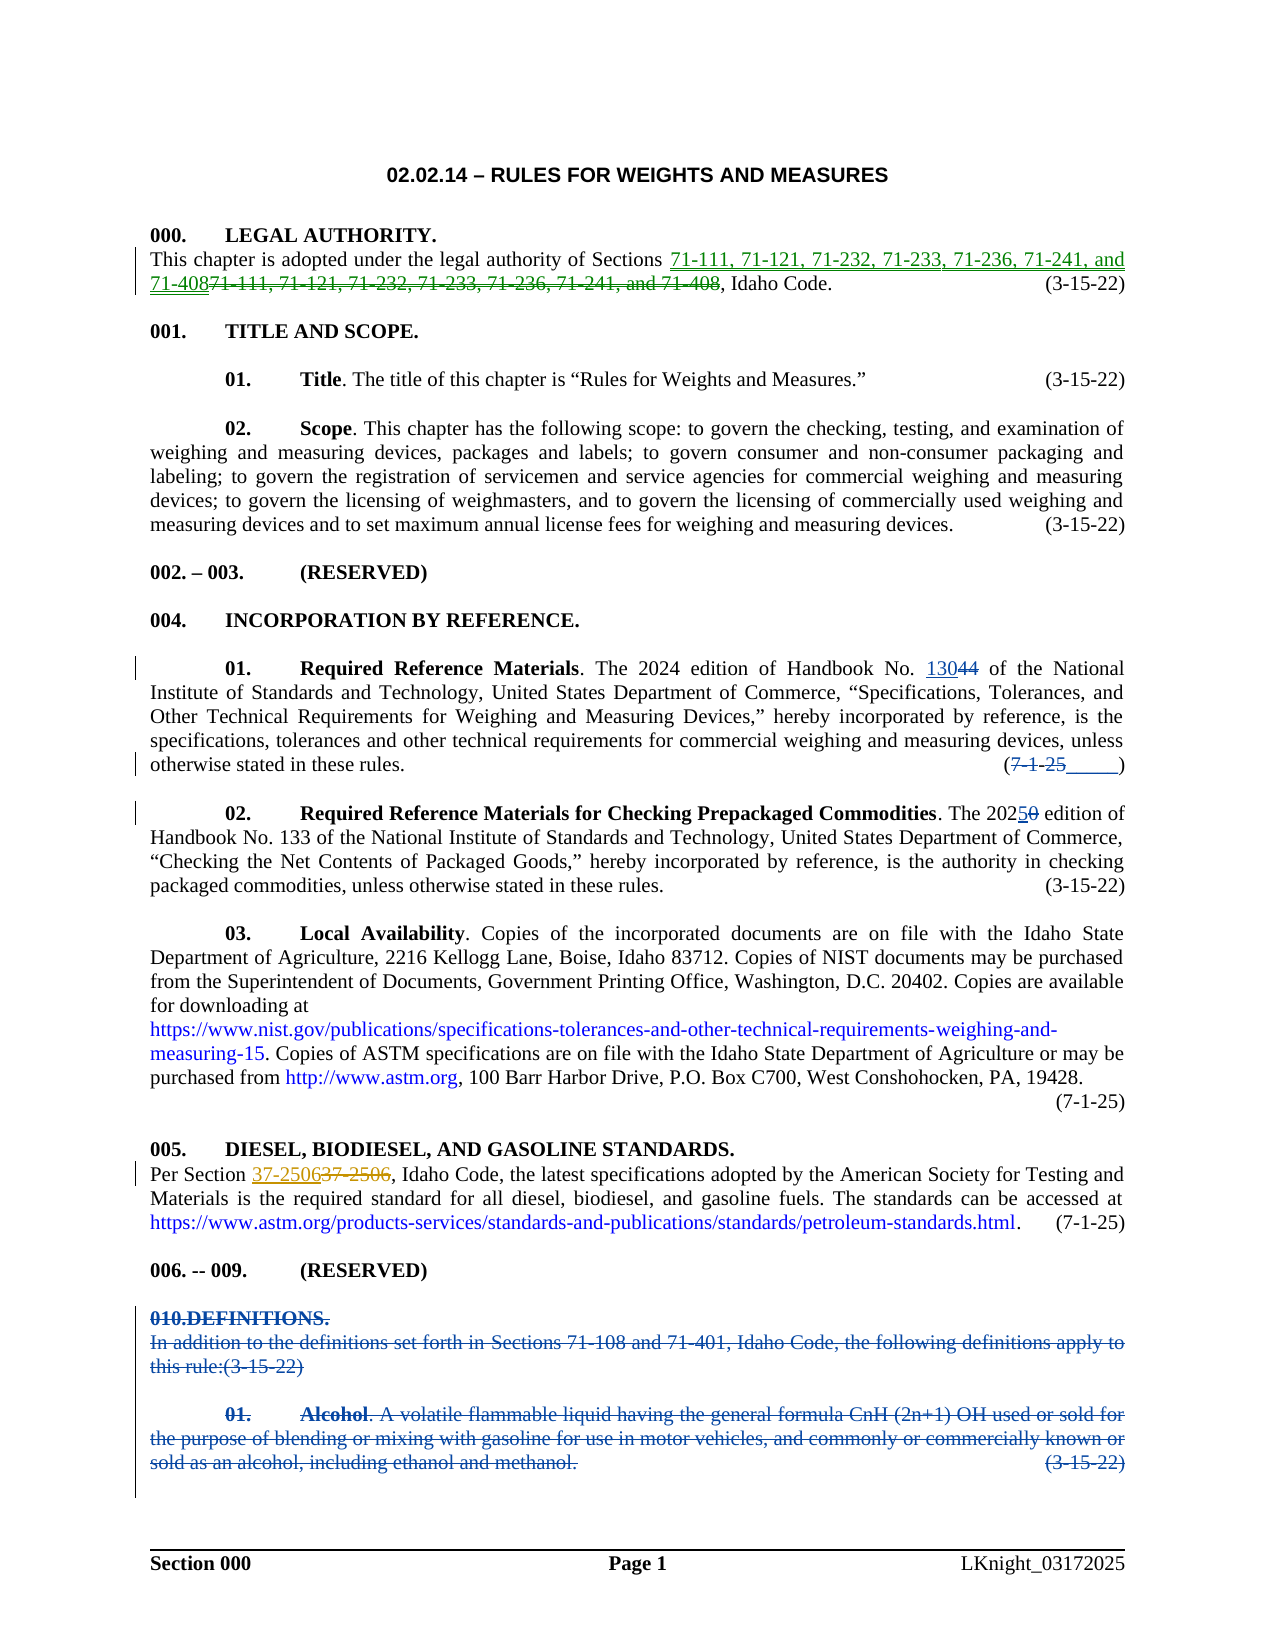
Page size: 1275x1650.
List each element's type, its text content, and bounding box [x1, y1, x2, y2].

text 002. – 003. (Reserved) [150, 560, 1125, 584]
text 02. Required Reference Materials for Checking Prepackaged Commodities. The 202 edition of Handbook No. 133 of the National Institute of Standards and Technology, United States Department of Commerce, “Checking the Net Contents of Packaged Goods,” hereby incorporated by reference, is the authority in checking packaged commodities, unless otherwise stated in these rules. (3-15-22) [150, 801, 1125, 897]
text 001. Title And Scope. [150, 319, 1125, 343]
text 005. Diesel, Biodiesel, And Gasoline Standards. [150, 1137, 1125, 1161]
text This chapter is adopted under the legal authority of Sections , Idaho Code. (3-15-22) [150, 247, 1125, 295]
text 01. Required Reference Materials. The 2024 edition of Handbook No. of the National Institute of Standards and Technology, United States Department of Commerce, “Specifications, Tolerances, and Other Technical Requirements for Weighing and Measuring Devices,” hereby incorporated by reference, is the specifications, tolerances and other technical requirements for commercial weighing and measuring devices, unless otherwise stated in these rules. (-) [150, 656, 1125, 776]
title 02.02.14 – Rules for Weights and Measures [150, 162, 1125, 186]
text Per Section , Idaho Code, the latest specifications adopted by the American Society for Testing and Materials is the required standard for all diesel, biodiesel, and gasoline fuels. The standards can be accessed at https://www.astm.org/products-services/standards-and-publications/standards/petroleum-standards.html. (7-1-25) [150, 1161, 1125, 1234]
text 000. Legal Authority. [150, 223, 1125, 247]
text (7-1-25) [150, 1089, 1125, 1113]
text 004. Incorporation By Reference. [150, 608, 1125, 632]
text https://www.nist.gov/publications/specifications-tolerances-and-other-technical-requirements-weighing-and-measuring-15. Copies of ASTM specifications are on file with the Idaho State Department of Agriculture or may be purchased from http://www.astm.org, 100 Barr Harbor Drive, P.O. Box C700, West Conshohocken, PA, 19428. [150, 1017, 1125, 1089]
text 01. Title. The title of this chapter is “Rules for Weights and Measures.” (3-15-22) [150, 367, 1125, 391]
text 02. Scope. This chapter has the following scope: to govern the checking, testing, and examination of weighing and measuring devices, packages and labels; to govern consumer and non-consumer packaging and labeling; to govern the registration of servicemen and service agencies for commercial weighing and measuring devices; to govern the licensing of weighmasters, and to govern the licensing of commercially used weighing and measuring devices and to set maximum annual license fees for weighing and measuring devices. (3-15-22) [150, 416, 1125, 536]
text 03. Local Availability. Copies of the incorporated documents are on file with the Idaho State Department of Agriculture, 2216 Kellogg Lane, Boise, Idaho 83712. Copies of NIST documents may be purchased from the Superintendent of Documents, Government Printing Office, Washington, D.C. 20402. Copies are available for downloading at [150, 921, 1125, 1017]
text 006. -- 009. (Reserved) [150, 1258, 1125, 1282]
